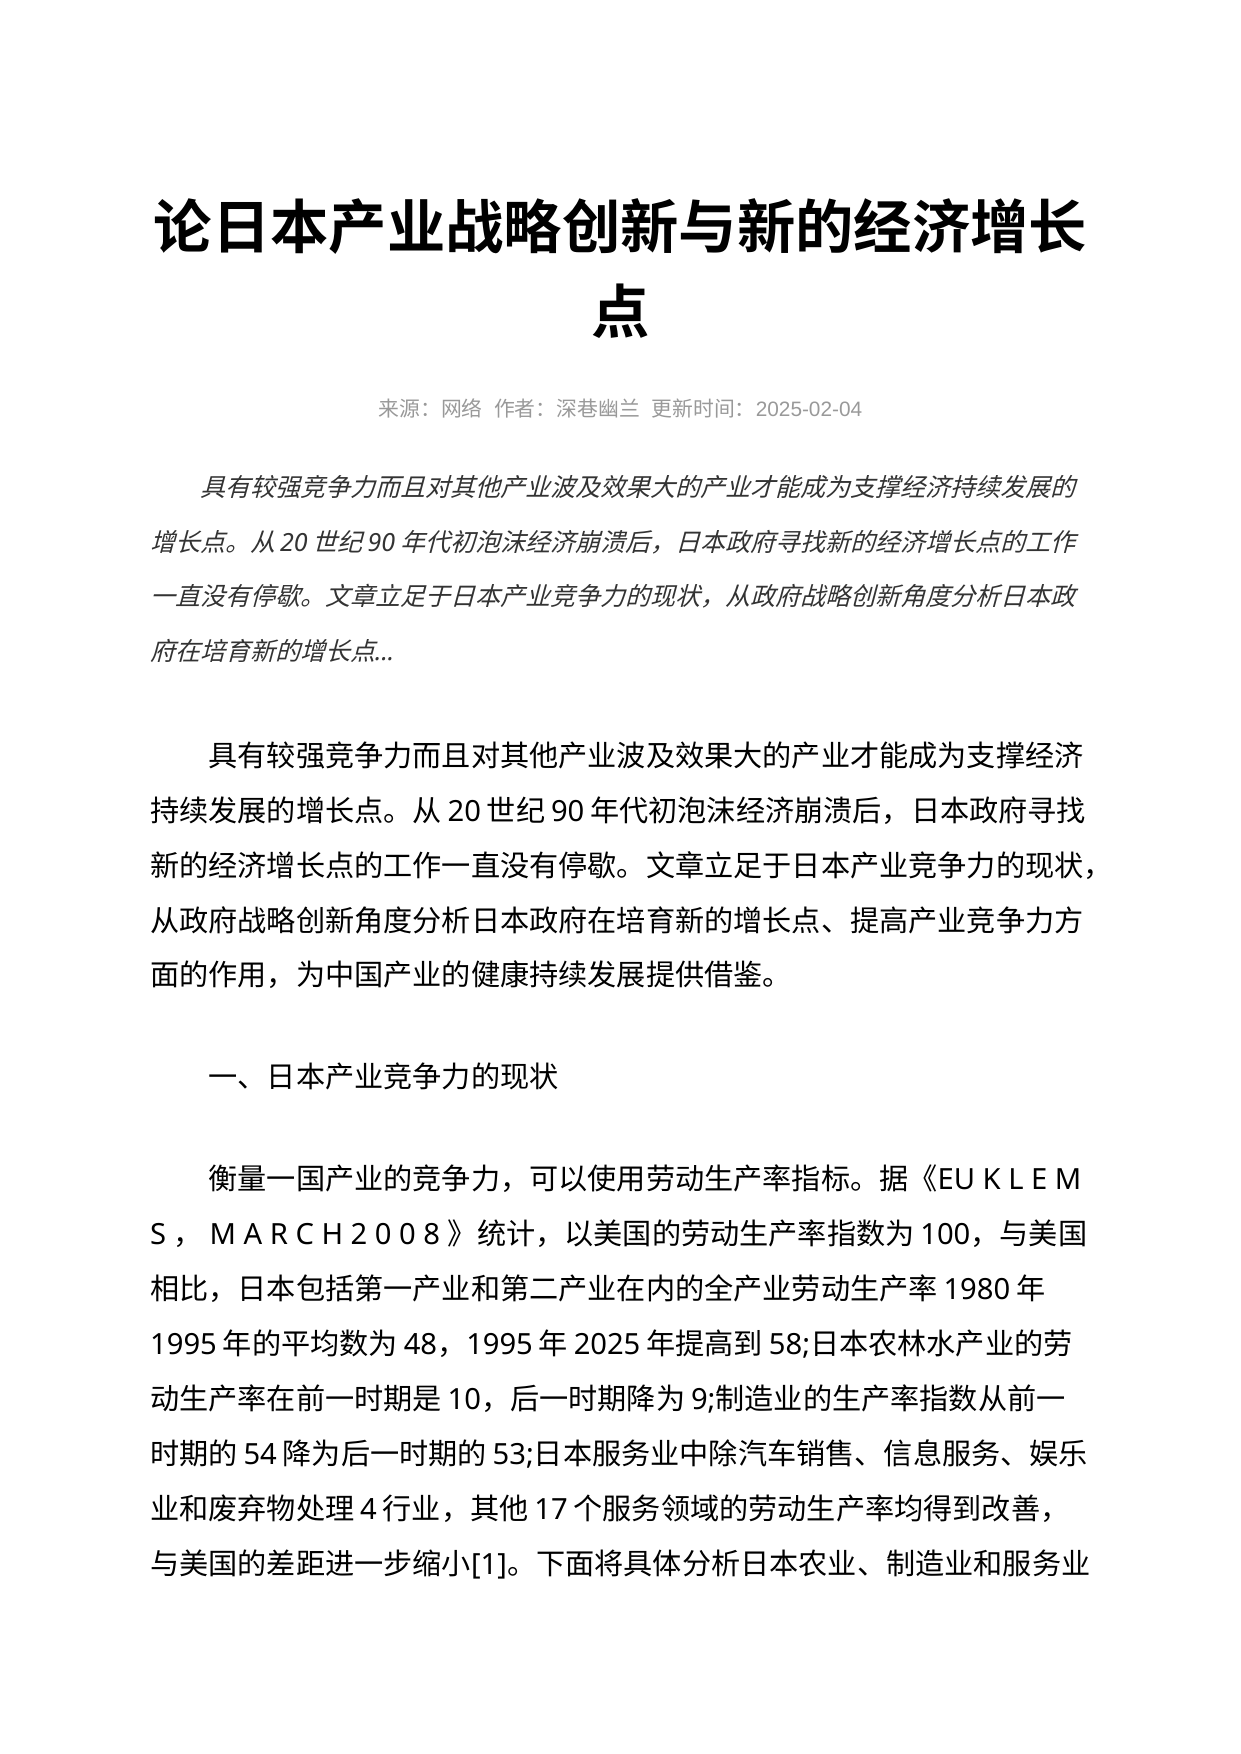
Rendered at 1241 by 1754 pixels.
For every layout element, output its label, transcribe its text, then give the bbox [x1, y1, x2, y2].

text 具有较强竞争力而且对其他产业波及效果大的产业才能成为支撑经济持续发展的增长点。从20世纪90年代初泡沫经济崩溃后，日本政府寻找新的经济增长点的工作一直没有停歇。文章立足于日本产业竞争力的现状，从政府战略创新角度分析日本政府在培育新的增长点、提高产业竞争力方面的作用，为中国产业的健康持续发展提供借鉴。 [150, 732, 1090, 994]
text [150, 1156, 1090, 1583]
text 一、日本产业竞争力的现状 [150, 1054, 1090, 1096]
text 具有较强竞争力而且对其他产业波及效果大的产业才能成为支撑经济持续发展的增长点。从20世纪90年代初泡沫经济崩溃后，日本政府寻找新的经济增长点的工作一直没有停歇。文章立足于日本产业竞争力的现状，从政府战略创新角度分析日本政府在培育新的增长点... [150, 468, 1090, 667]
text 来源：网络 作者：深巷幽兰 更新时间：2025-02-04 [150, 397, 1090, 421]
subtitle 论日本产业战略创新与新的经济增长点 [150, 181, 1090, 350]
